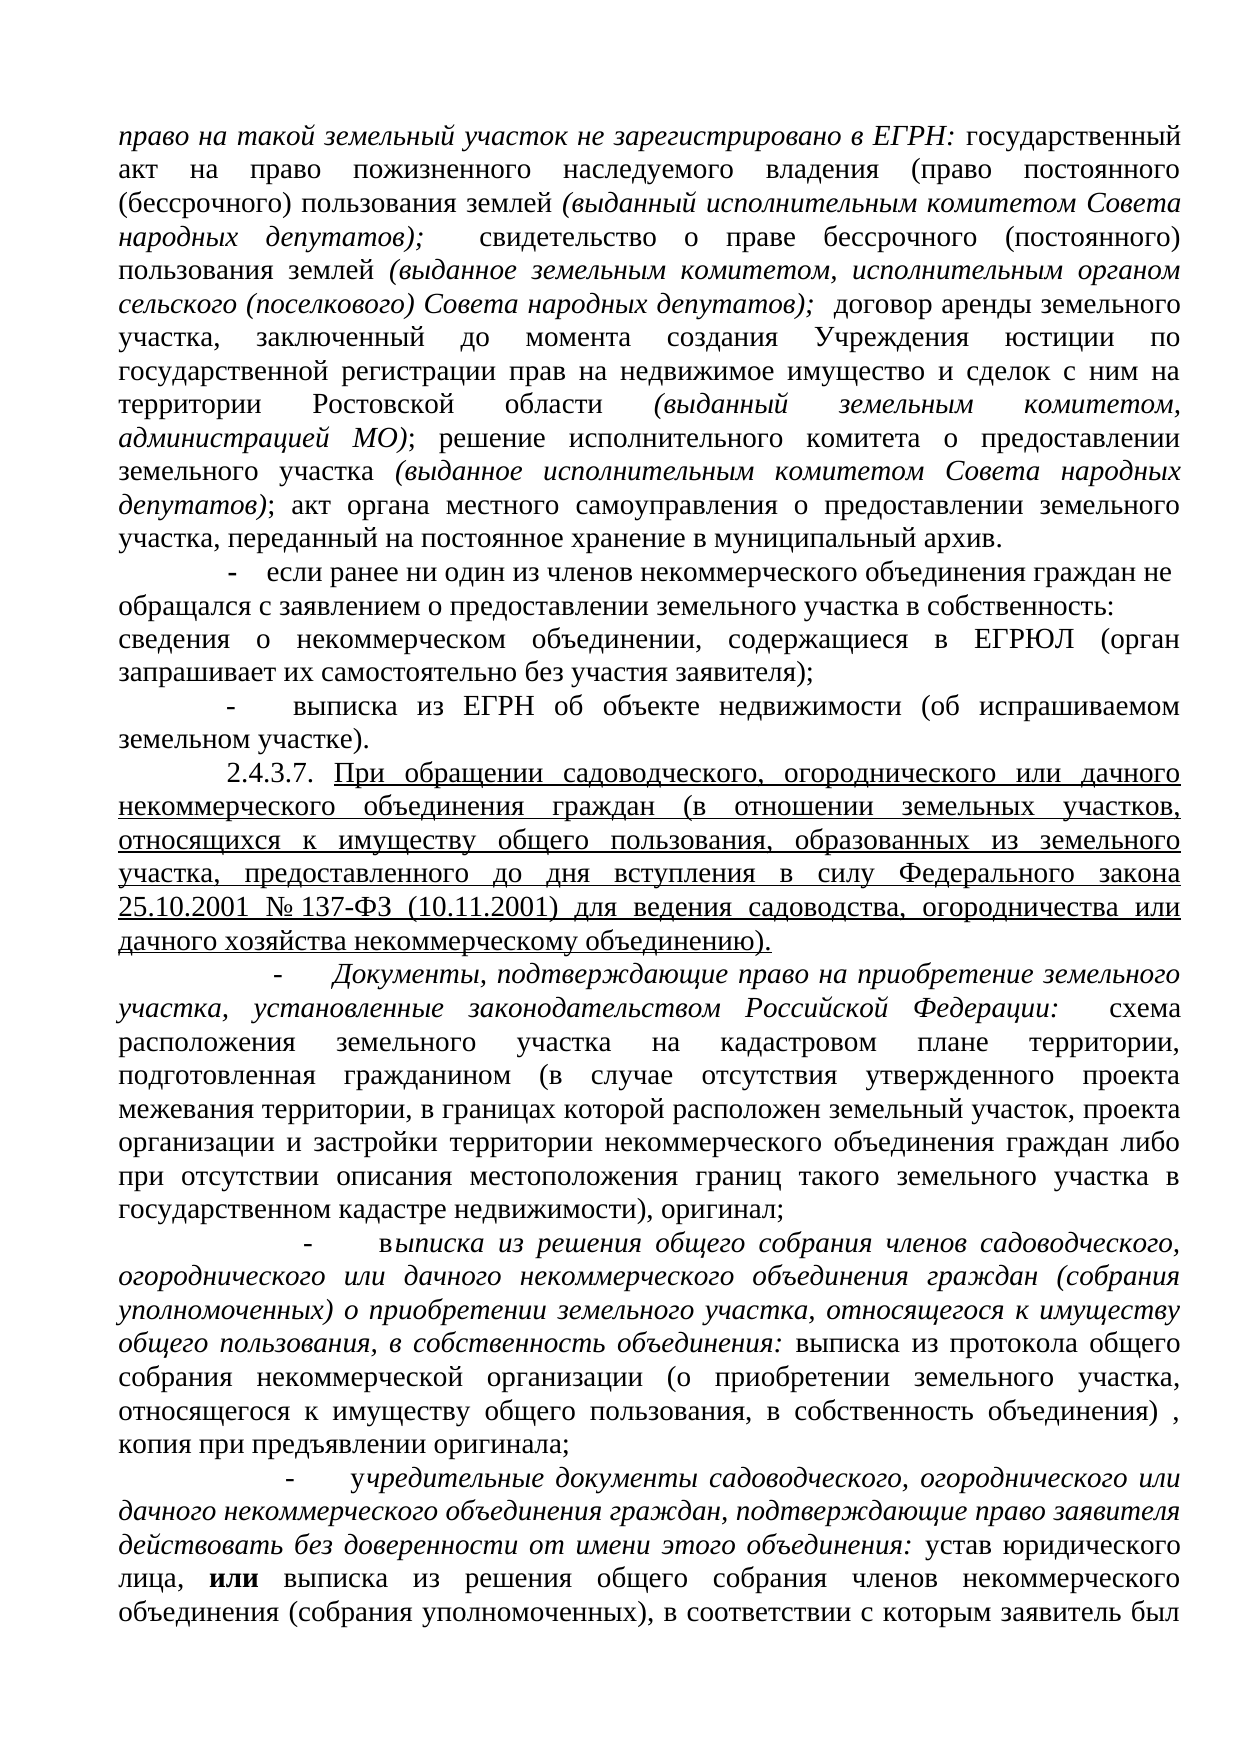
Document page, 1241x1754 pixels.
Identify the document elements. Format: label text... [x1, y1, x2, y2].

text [118, 118, 1181, 554]
text 2.4.3.7. При обращении садоводческого, огороднического или дачного некоммерческого объединения граждан (в отношении земельных участков, относящихся к имуществу общего пользования, образованных из земельного участка, предоставленного до дня вступления в силу Федерального закона 25.10.2001 № 137-ФЗ (10.11.2001) для ведения садоводства, огородничества или дачного хозяйства некоммерческому объединению). [118, 920, 1181, 957]
text 2.4.3.7. При обращении садоводческого, огороднического или дачного некоммерческого объединения граждан (в отношении земельных участков, относящихся к имуществу общего пользования, образованных из земельного участка, предоставленного до дня вступления в силу Федерального закона 25.10.2001 № 137-ФЗ (10.11.2001) для ведения садоводства, огородничества или дачного хозяйства некоммерческому объединению). [118, 853, 1181, 885]
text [118, 1460, 1181, 1627]
text 2.4.3.7. При обращении садоводческого, огороднического или дачного некоммерческого объединения граждан (в отношении земельных участков, относящихся к имуществу общего пользования, образованных из земельного участка, предоставленного до дня вступления в силу Федерального закона 25.10.2001 № 137-ФЗ (10.11.2001) для ведения садоводства, огородничества или дачного хозяйства некоммерческому объединению). [118, 886, 1181, 918]
text сведения о некоммерческом объединении, содержащиеся в ЕГРЮЛ (орган запрашивает их самостоятельно без участия заявителя); [118, 621, 1181, 688]
text - Документы, подтверждающие право на приобретение земельного участка, установленные законодательством Российской Федерации: схема расположения земельного участка на кадастровом плане территории, подготовленная гражданином (в случае отсутствия утвержденного проекта межевания территории, в границах которой расположен земельный участок, проекта организации и застройки территории некоммерческого объединения граждан либо при отсутствии описания местоположения границ такого земельного участка в государственном кадастре недвижимости), оригинал; [118, 957, 1181, 1225]
text 2.4.3.7. При обращении садоводческого, огороднического или дачного некоммерческого объединения граждан (в отношении земельных участков, относящихся к имуществу общего пользования, образованных из земельного участка, предоставленного до дня вступления в силу Федерального закона 25.10.2001 № 137-ФЗ (10.11.2001) для ведения садоводства, огородничества или дачного хозяйства некоммерческому объединению). [118, 819, 1181, 851]
text - выписка из решения общего собрания членов садоводческого, огороднического или дачного некоммерческого объединения граждан (собрания уполномоченных) о приобретении земельного участка, относящегося к имуществу общего пользования, в собственность объединения: выписка из протокола общего собрания некоммерческой организации (о приобретении земельного участка, относящегося к имуществу общего пользования, в собственность объединения) , копия при предъявлении оригинала; [118, 1225, 1181, 1460]
text - если ранее ни один из членов некоммерческого объединения граждан не обращался с заявлением о предоставлении земельного участка в собственность: [118, 554, 1181, 621]
text 2.4.3.7. При обращении садоводческого, огороднического или дачного некоммерческого объединения граждан (в отношении земельных участков, относящихся к имуществу общего пользования, образованных из земельного участка, предоставленного до дня вступления в силу Федерального закона 25.10.2001 № 137-ФЗ (10.11.2001) для ведения садоводства, огородничества или дачного хозяйства некоммерческому объединению). [118, 755, 1181, 818]
text - выписка из ЕГРН об объекте недвижимости (об испрашиваемом земельном участке). [118, 688, 1181, 755]
